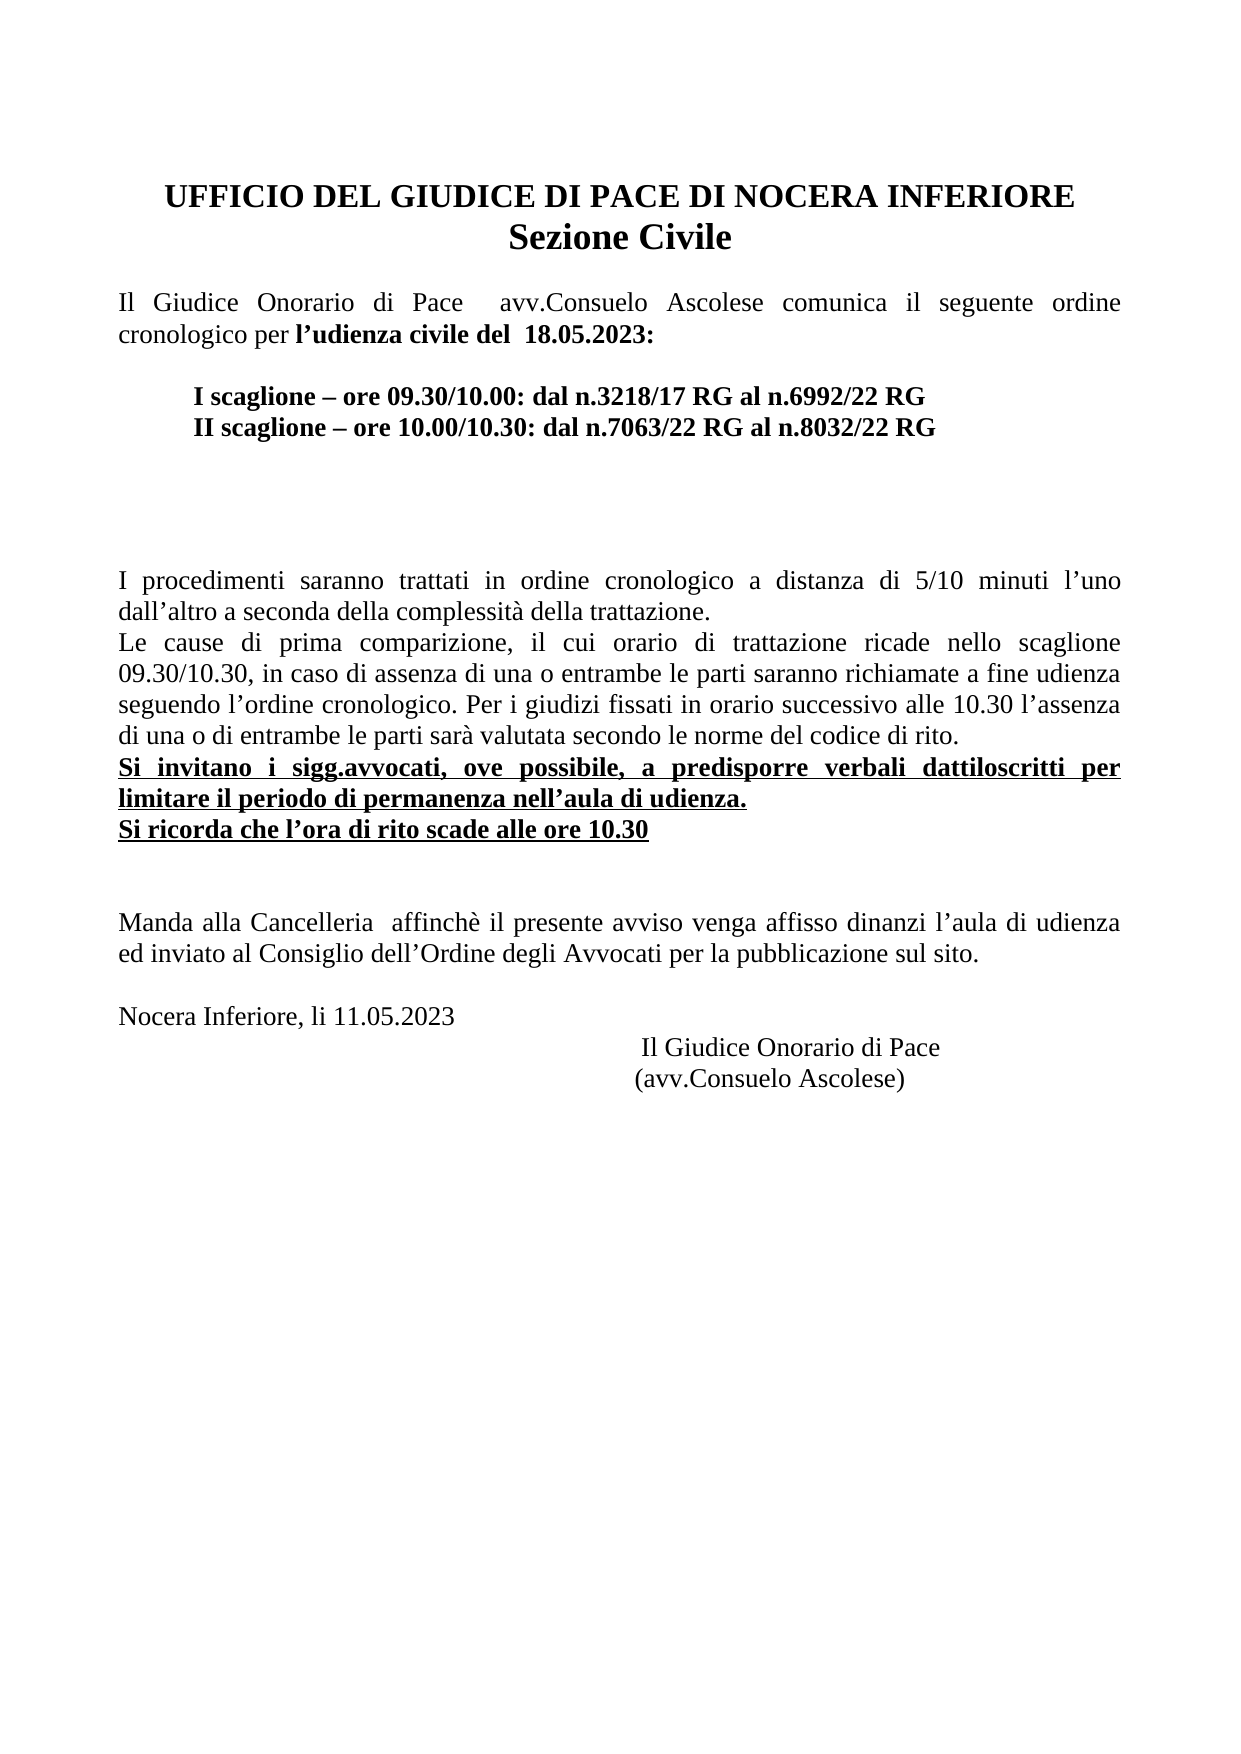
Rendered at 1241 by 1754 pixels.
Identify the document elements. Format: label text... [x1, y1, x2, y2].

text Nocera Inferiore, li 11.05.2023 [118, 1000, 1122, 1031]
text Sezione Civile [118, 215, 1122, 258]
text UFFICIO DEL GIUDICE DI PACE DI NOCERA INFERIORE [118, 176, 1122, 215]
text Manda alla Cancelleria affinchè il presente avviso venga affisso dinanzi l’aula di udienza ed inviato al Consiglio dell’Ordine degli Avvocati per la pubblicazione sul sito. [118, 906, 1122, 969]
text I procedimenti saranno trattati in ordine cronologico a distanza di 5/10 minuti l’uno dall’altro a seconda della complessità della trattazione. [118, 564, 1122, 626]
text I scaglione – ore 09.30/10.00: dal n.3218/17 RG al n.6992/22 RG [193, 380, 1122, 411]
text Si ricorda che l’ora di rito scade alle ore 10.30 [118, 813, 1122, 844]
text Il Giudice Onorario di Pace avv.Consuelo Ascolese comunica il seguente ordine cronologico per l’udienza civile del 18.05.2023: [118, 287, 1122, 349]
text Il Giudice Onorario di Pace [634, 1031, 1122, 1062]
text Si invitano i sigg.avvocati, ove possibile, a predisporre verbali dattiloscritti per limitare il periodo di permanenza nell’aula di udienza. [118, 751, 1122, 813]
text Le cause di prima comparizione, il cui orario di trattazione ricade nello scaglione 09.30/10.30, in caso di assenza di una o entrambe le parti saranno richiamate a fine udienza seguendo l’ordine cronologico. Per i giudizi fissati in orario successivo alle 10.30 l’assenza di una o di entrambe le parti sarà valutata secondo le norme del codice di rito. [118, 626, 1122, 751]
text II scaglione – ore 10.00/10.30: dal n.7063/22 RG al n.8032/22 RG [193, 411, 1122, 442]
text (avv.Consuelo Ascolese) [634, 1062, 1122, 1093]
